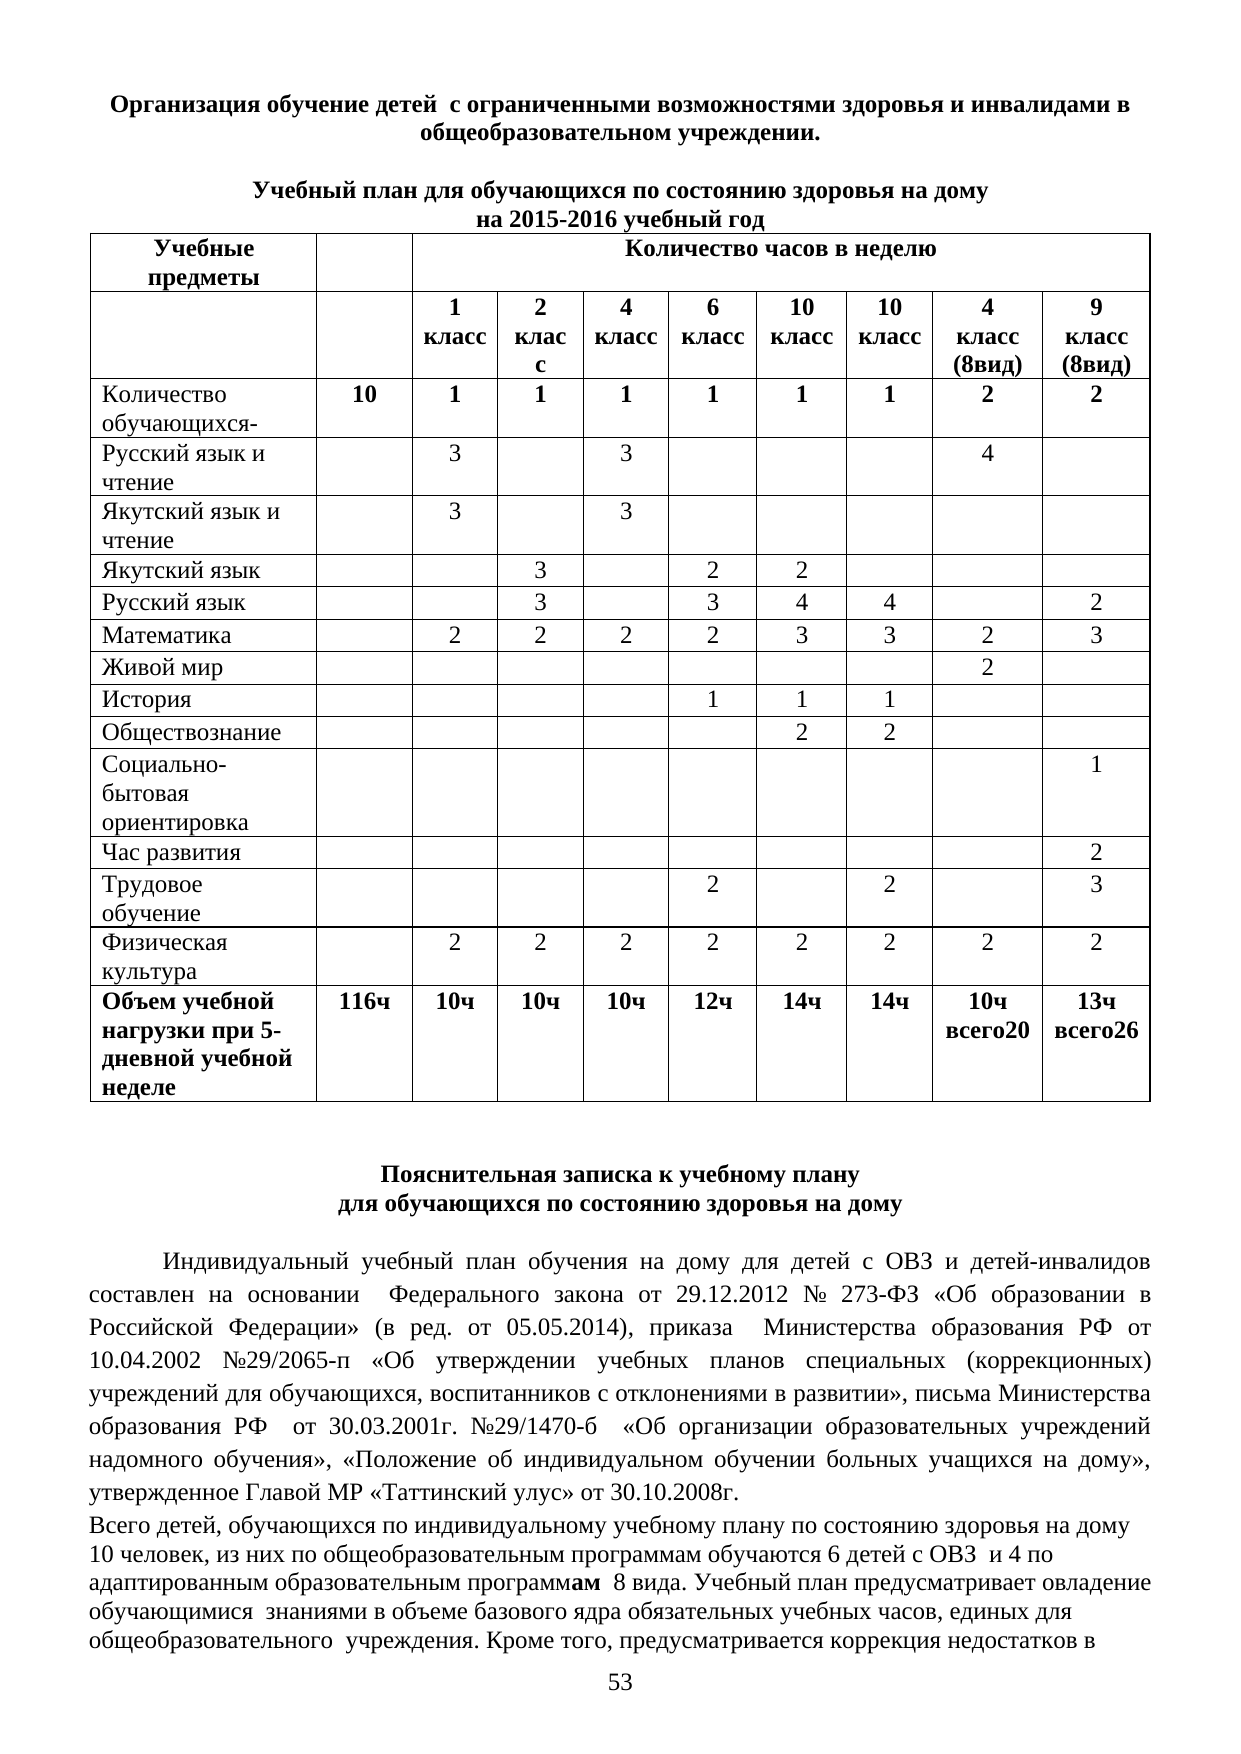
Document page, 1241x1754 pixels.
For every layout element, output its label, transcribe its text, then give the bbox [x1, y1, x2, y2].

table_cell [847, 837, 932, 868]
table_cell 1 [757, 685, 846, 716]
table_cell [933, 685, 1042, 716]
table_header Учебные предметы [91, 234, 316, 291]
table_cell 2 [933, 652, 1042, 683]
table_cell 2 [584, 620, 668, 651]
table_cell 1 [757, 379, 846, 437]
table_cell 3 [757, 620, 846, 651]
table_cell 2 [584, 928, 668, 985]
table_cell 3 [413, 438, 497, 495]
table_cell 14ч [847, 986, 932, 1101]
table_cell 3 [584, 496, 668, 554]
table_cell 1 [847, 685, 932, 716]
table_cell [317, 620, 412, 651]
table_cell [498, 837, 583, 868]
table_cell 10 класс [847, 292, 932, 378]
text Организация обучение детей с ограниченными возможностями здоровья и инвалидами в общеобразовательном учреждении. [89, 89, 1152, 146]
table_cell 2 [1043, 928, 1149, 985]
text для обучающихся по состоянию здоровья на дому [89, 1188, 1152, 1217]
table_cell 3 [669, 587, 756, 619]
table_cell [757, 869, 846, 926]
table_cell 1 [584, 379, 668, 437]
table_cell Объем учебной нагрузки при 5-дневной учебной неделе [91, 986, 316, 1101]
table_cell [584, 837, 668, 868]
table_cell [933, 749, 1042, 836]
table_cell Русский язык [91, 587, 316, 619]
table_cell [317, 928, 412, 985]
table_cell 3 [1043, 869, 1149, 926]
table_cell [317, 555, 412, 586]
table_cell 2 [933, 379, 1042, 437]
table_cell [317, 496, 412, 554]
table_cell 2 [498, 620, 583, 651]
table_cell 13ч всего26 [1043, 986, 1149, 1101]
table_cell [847, 438, 932, 495]
table_cell 4 класс [584, 292, 668, 378]
table_cell Физическая культура [91, 928, 316, 985]
table_cell [498, 749, 583, 836]
table_cell 1 [413, 379, 497, 437]
table_cell 2 [757, 717, 846, 748]
table_cell [669, 652, 756, 683]
table_cell [933, 555, 1042, 586]
table_cell Математика [91, 620, 316, 651]
table_cell [413, 652, 497, 683]
table_cell [498, 438, 583, 495]
table_cell [413, 717, 497, 748]
table_cell [933, 837, 1042, 868]
table_cell История [91, 685, 316, 716]
table_cell [584, 749, 668, 836]
table_cell 10 класс [757, 292, 846, 378]
table_cell [413, 749, 497, 836]
table_cell [933, 587, 1042, 619]
table_cell Количество обучающихся- [91, 379, 316, 437]
table_cell 1 [669, 379, 756, 437]
text на 2015-2016 учебный год [89, 204, 1152, 232]
table_cell [498, 652, 583, 683]
table_cell [847, 555, 932, 586]
table_cell 1 [847, 379, 932, 437]
table_cell 4 [847, 587, 932, 619]
table_cell [498, 869, 583, 926]
title Индивидуальный учебный план обучения на дому для детей с ОВЗ и детей-инвалидов составлен на основании Федерального закона от 29.12.2012 № 273-ФЗ «Об образовании в Российской Федерации» (в ред. от 05.05.2014), приказа Министерства образования РФ от 10.04.2002 №29/2065-п «Об утверждении учебных планов специальных (коррекционных) учреждений для обучающихся, воспитанников с отклонениями в развитии», письма Министерства образования РФ от 30.03.2001г. №29/1470-б «Об организации образовательных учреждений надомного обучения», «Положение об индивидуальном обучении больных учащихся на дому», утвержденное Главой МР «Таттинский улус» от 30.10.2008г. [89, 1246, 1152, 1506]
table_cell 2 [847, 928, 932, 985]
table_cell 6 класс [669, 292, 756, 378]
table_cell [317, 685, 412, 716]
table_cell 2 [1043, 587, 1149, 619]
table_cell [584, 869, 668, 926]
table_cell [1043, 652, 1149, 683]
table_cell 2 [933, 928, 1042, 985]
table_cell 2 [669, 928, 756, 985]
table_cell [669, 496, 756, 554]
table_cell 10ч [413, 986, 497, 1101]
table_cell [847, 496, 932, 554]
table_cell [757, 749, 846, 836]
table_cell [933, 717, 1042, 748]
table_cell Социально-бытовая ориентировка [91, 749, 316, 836]
table_cell 9 класс (8вид) [1043, 292, 1149, 378]
table_cell [847, 652, 932, 683]
table_cell 2 [757, 928, 846, 985]
table_cell [669, 837, 756, 868]
table_cell [413, 837, 497, 868]
table_cell [584, 717, 668, 748]
table_cell [584, 652, 668, 683]
table_cell Якутский язык и чтение [91, 496, 316, 554]
table_cell [317, 292, 412, 378]
table_cell [317, 587, 412, 619]
table_cell [413, 869, 497, 926]
table_cell [1043, 496, 1149, 554]
table_cell [317, 717, 412, 748]
table_cell [669, 717, 756, 748]
table_cell 2 [669, 869, 756, 926]
text Учебный план для обучающихся по состоянию здоровья на дому [89, 175, 1152, 204]
table_cell [413, 685, 497, 716]
table_cell [317, 869, 412, 926]
table_cell 3 [498, 587, 583, 619]
table_cell 1 [498, 379, 583, 437]
table_cell 3 [1043, 620, 1149, 651]
table_cell [757, 438, 846, 495]
table_cell [757, 496, 846, 554]
table_cell 2 [413, 928, 497, 985]
table_cell [317, 438, 412, 495]
table_cell [1043, 685, 1149, 716]
text Пояснительная записка к учебному плану [89, 1159, 1152, 1188]
table_cell 12ч [669, 986, 756, 1101]
table_cell 4 [757, 587, 846, 619]
table_cell 2 [933, 620, 1042, 651]
table_cell 2 [847, 717, 932, 748]
table_cell [757, 652, 846, 683]
table_cell Обществознание [91, 717, 316, 748]
table_cell 3 [413, 496, 497, 554]
table_cell [1043, 438, 1149, 495]
table_cell 10ч всего20 [933, 986, 1042, 1101]
table_cell [498, 717, 583, 748]
table_cell 10 [317, 379, 412, 437]
table_cell [847, 749, 932, 836]
table_cell 1 [1043, 749, 1149, 836]
table_cell [933, 869, 1042, 926]
table_cell 116ч [317, 986, 412, 1101]
table_cell [498, 685, 583, 716]
table_cell 2 [498, 928, 583, 985]
table_cell [669, 749, 756, 836]
table_cell 2 [669, 555, 756, 586]
table_cell 2 [757, 555, 846, 586]
table_cell [413, 555, 497, 586]
table_cell 2 [1043, 837, 1149, 868]
table_cell [1043, 555, 1149, 586]
table_cell 4 класс (8вид) [933, 292, 1042, 378]
table_cell Якутский язык [91, 555, 316, 586]
table_cell 1 [669, 685, 756, 716]
table_cell [317, 652, 412, 683]
table_cell 2 [847, 869, 932, 926]
table_cell [317, 837, 412, 868]
table_cell 10ч [584, 986, 668, 1101]
table_cell 1 класс [413, 292, 497, 378]
table_cell [669, 438, 756, 495]
table_cell [584, 587, 668, 619]
table_cell [584, 555, 668, 586]
table_cell [933, 496, 1042, 554]
table_cell 2 [669, 620, 756, 651]
table_cell Час развития [91, 837, 316, 868]
table_cell 10ч [498, 986, 583, 1101]
table_cell Русский язык и чтение [91, 438, 316, 495]
table_cell Трудовое обучение [91, 869, 316, 926]
table_cell 3 [498, 555, 583, 586]
table_cell [317, 749, 412, 836]
table_cell 3 [584, 438, 668, 495]
table_cell [91, 292, 316, 378]
table_cell [413, 587, 497, 619]
table_cell 4 [933, 438, 1042, 495]
table_cell [757, 837, 846, 868]
table_header [317, 234, 412, 291]
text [89, 1510, 1152, 1654]
table_cell 3 [847, 620, 932, 651]
table_cell Живой мир [91, 652, 316, 683]
table_cell 2 класс [498, 292, 583, 378]
table_cell [584, 685, 668, 716]
table_cell 2 [413, 620, 497, 651]
table_header Количество часов в неделю [413, 234, 1149, 291]
table_cell 2 [1043, 379, 1149, 437]
table_cell [498, 496, 583, 554]
table_cell 14ч [757, 986, 846, 1101]
table_cell [1043, 717, 1149, 748]
